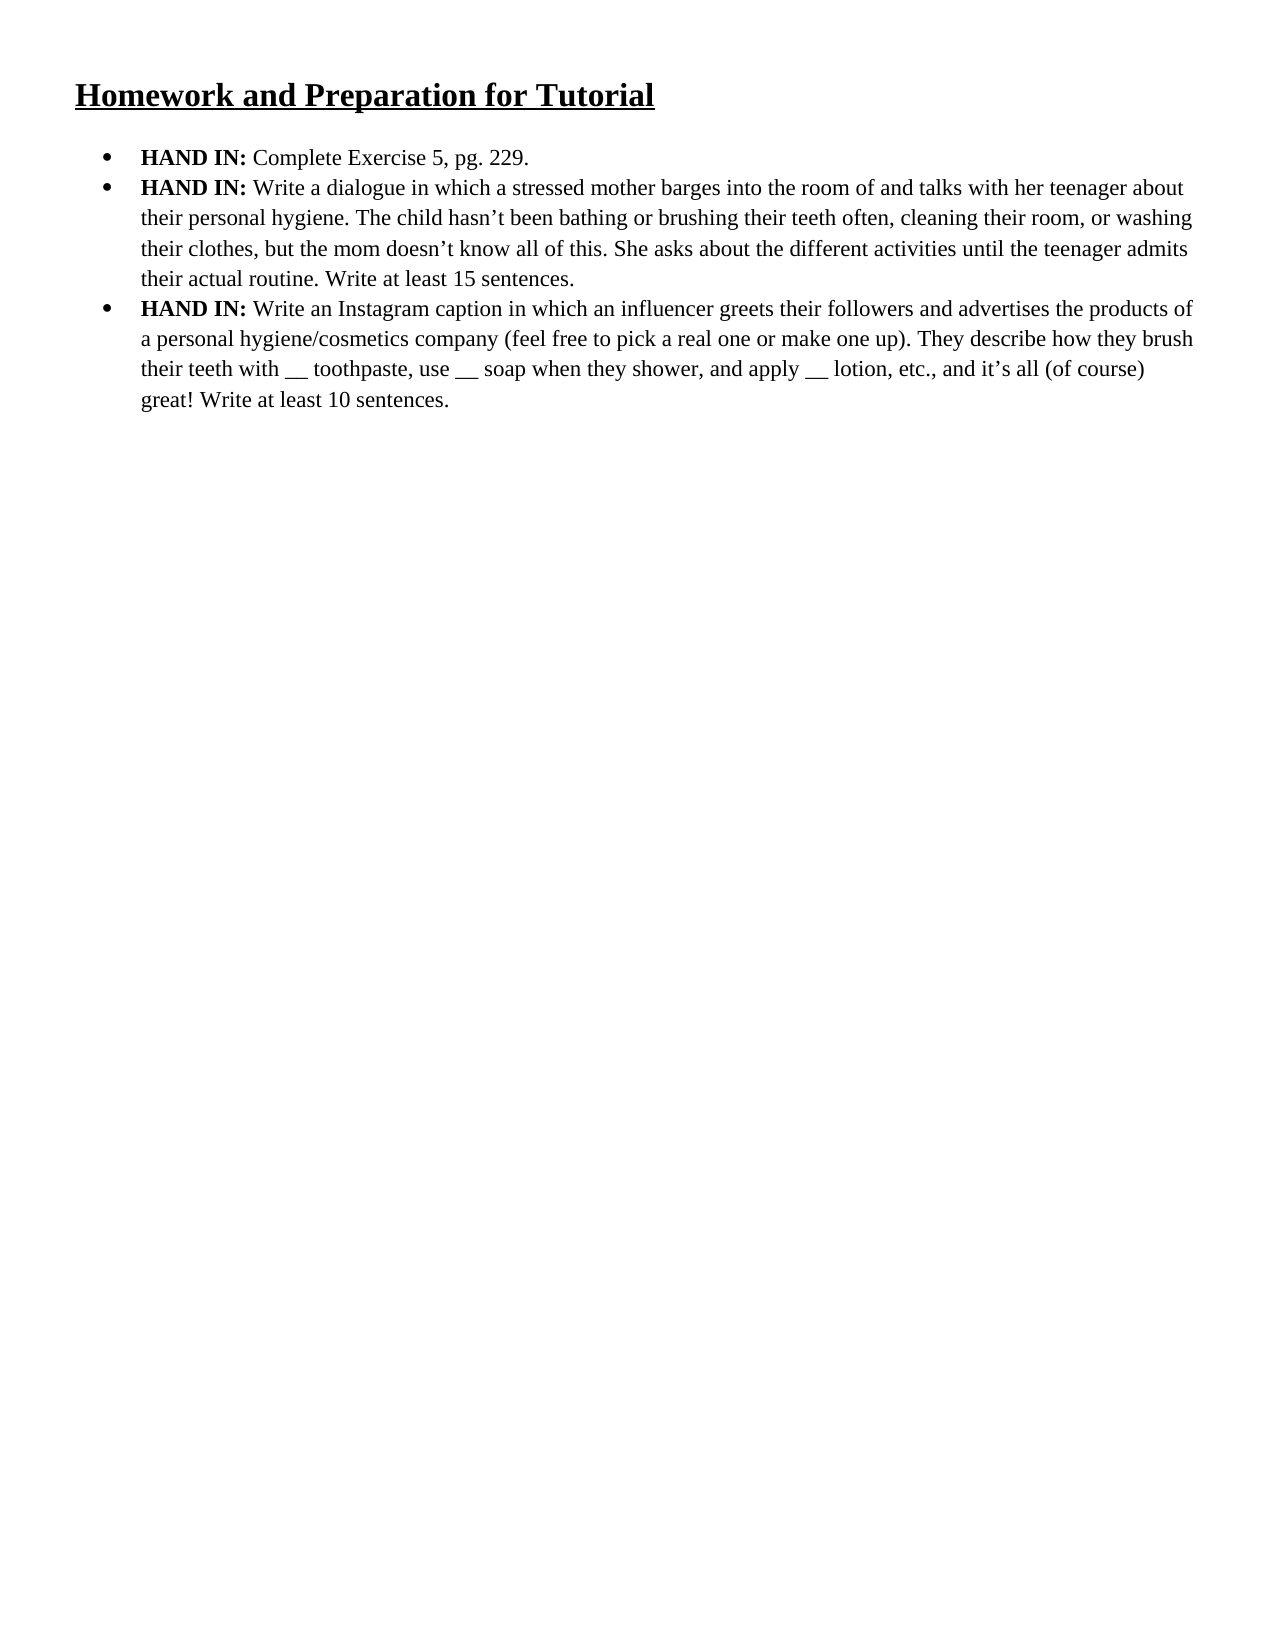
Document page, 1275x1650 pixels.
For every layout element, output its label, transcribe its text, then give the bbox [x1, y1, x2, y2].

list HAND IN: Complete Exercise 5, pg. 229. [103, 144, 1200, 170]
list HAND IN: Write an Instagram caption in which an influencer greets their followers and advertises the products of a personal hygiene/cosmetics company (feel free to pick a real one or make one up). They describe how they brush their teeth with __ toothpaste, use __ soap when they shower, and apply __ lotion, etc., and it’s all (of course) great! Write at least 10 sentences. [103, 295, 1200, 412]
subtitle Homework and Preparation for Tutorial [75, 75, 1200, 113]
list HAND IN: Write a dialogue in which a stressed mother barges into the room of and talks with her teenager about their personal hygiene. The child hasn’t been bathing or brushing their teeth often, cleaning their room, or washing their clothes, but the mom doesn’t know all of this. She asks about the different activities until the teenager admits their actual routine. Write at least 15 sentences. [103, 174, 1200, 291]
